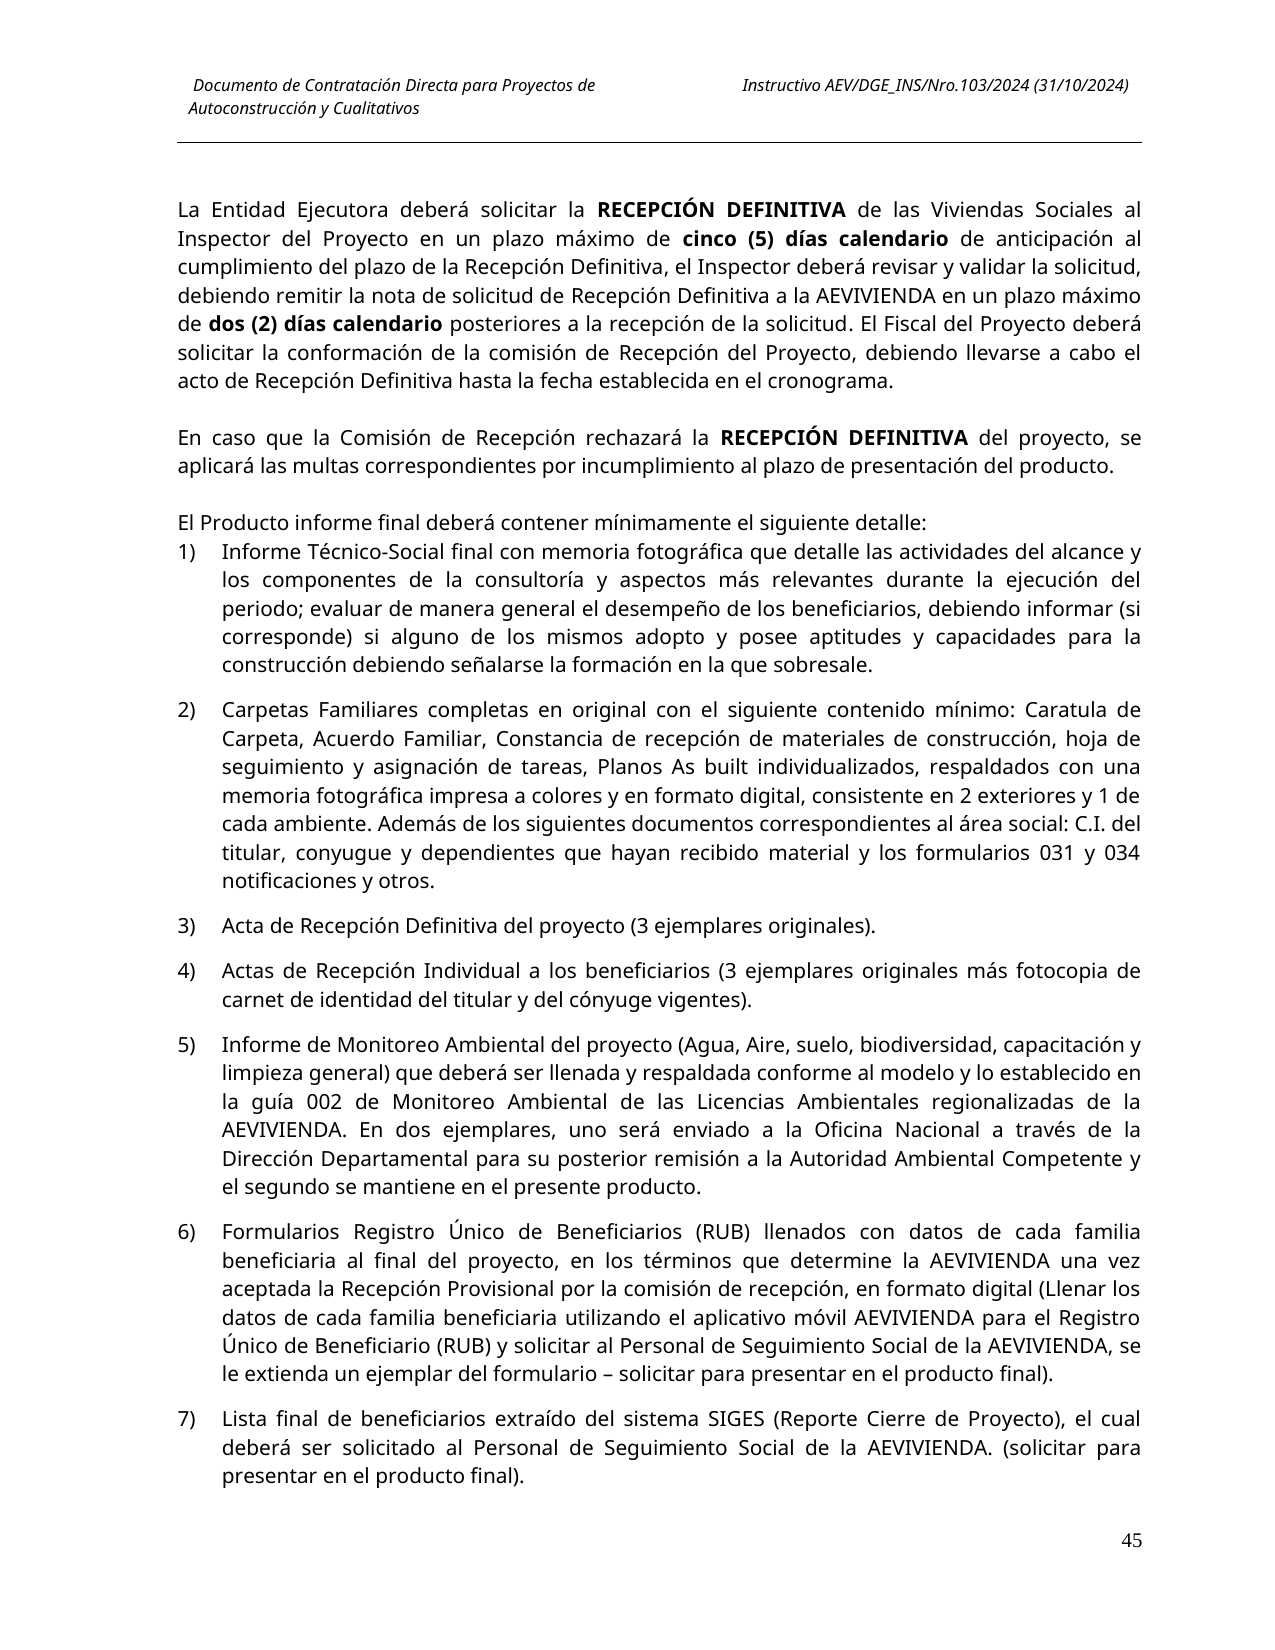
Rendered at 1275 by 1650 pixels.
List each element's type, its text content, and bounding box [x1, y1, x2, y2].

list Carpetas Familiares completas en original con el siguiente contenido mínimo: Caratula de Carpeta, Acuerdo Familiar, Constancia de recepción de materiales de construcción, hoja de seguimiento y asignación de tareas, Planos As built individualizados, respaldados con una memoria fotográfica impresa a colores y en formato digital, consistente en 2 exteriores y 1 de cada ambiente. Además de los siguientes documentos correspondientes al área social: C.I. del titular, conyugue y dependientes que hayan recibido material y los formularios 031 y 034 notificaciones y otros. [177, 696, 1142, 895]
list Lista final de beneficiarios extraído del sistema SIGES (Reporte Cierre de Proyecto), el cual deberá ser solicitado al Personal de Seguimiento Social de la AEVIVIENDA. (solicitar para presentar en el producto final). [177, 1404, 1142, 1490]
list Actas de Recepción Individual a los beneficiarios (3 ejemplares originales más fotocopia de carnet de identidad del titular y del cónyuge vigentes). [177, 956, 1142, 1013]
list Acta de Recepción Definitiva del proyecto (3 ejemplares originales). [177, 911, 1142, 940]
text El Producto informe final deberá contener mínimamente el siguiente detalle: [177, 508, 1142, 537]
list Informe de Monitoreo Ambiental del proyecto (Agua, Aire, suelo, biodiversidad, capacitación y limpieza general) que deberá ser llenada y respaldada conforme al modelo y lo establecido en la guía 002 de Monitoreo Ambiental de las Licencias Ambientales regionalizadas de la AEVIVIENDA. En dos ejemplares, uno será enviado a la Oficina Nacional a través de la Dirección Departamental para su posterior remisión a la Autoridad Ambiental Competente y el segundo se mantiene en el presente producto. [177, 1030, 1142, 1201]
text En caso que la Comisión de Recepción rechazará la RECEPCIÓN DEFINITIVA del proyecto, se aplicará las multas correspondientes por incumplimiento al plazo de presentación del producto. [177, 423, 1142, 480]
list Informe Técnico-Social final con memoria fotográfica que detalle las actividades del alcance y los componentes de la consultoría y aspectos más relevantes durante la ejecución del periodo; evaluar de manera general el desempeño de los beneficiarios, debiendo informar (si corresponde) si alguno de los mismos adopto y posee aptitudes y capacidades para la construcción debiendo señalarse la formación en la que sobresale. [177, 537, 1142, 679]
text La Entidad Ejecutora deberá solicitar la RECEPCIÓN DEFINITIVA de las Viviendas Sociales al Inspector del Proyecto en un plazo máximo de cinco (5) días calendario de anticipación al cumplimiento del plazo de la Recepción Definitiva, el Inspector deberá revisar y validar la solicitud, debiendo remitir la nota de solicitud de Recepción Definitiva a la AEVIVIENDA en un plazo máximo de dos (2) días calendario posteriores a la recepción de la solicitud. El Fiscal del Proyecto deberá solicitar la conformación de la comisión de Recepción del Proyecto, debiendo llevarse a cabo el acto de Recepción Definitiva hasta la fecha establecida en el cronograma. [177, 196, 1142, 394]
list Formularios Registro Único de Beneficiarios (RUB) llenados con datos de cada familia beneficiaria al final del proyecto, en los términos que determine la AEVIVIENDA una vez aceptada la Recepción Provisional por la comisión de recepción, en formato digital (Llenar los datos de cada familia beneficiaria utilizando el aplicativo móvil AEVIVIENDA para el Registro Único de Beneficiario (RUB) y solicitar al Personal de Seguimiento Social de la AEVIVIENDA, se le extienda un ejemplar del formulario – solicitar para presentar en el producto final). [177, 1217, 1142, 1388]
